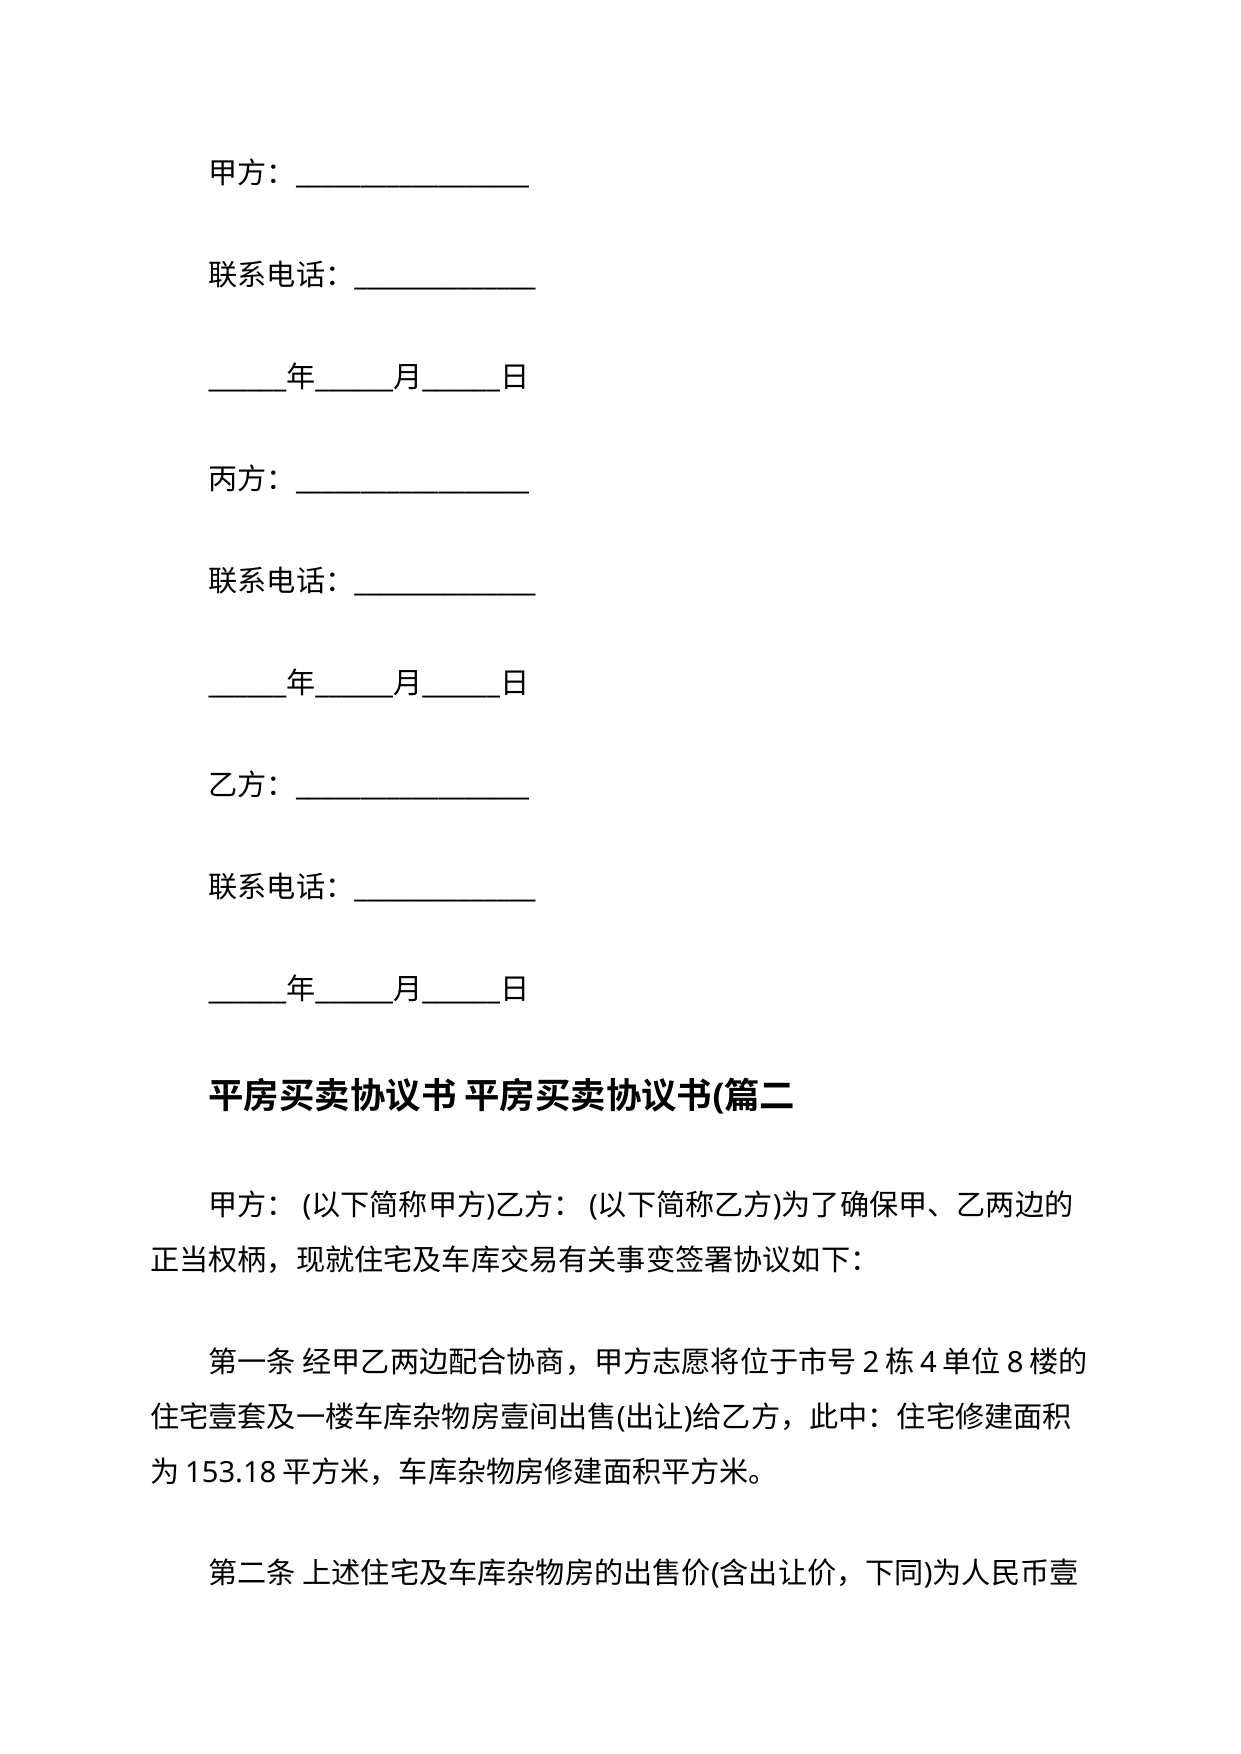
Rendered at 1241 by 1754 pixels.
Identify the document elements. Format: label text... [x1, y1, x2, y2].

text 乙方：__________________ [150, 762, 1090, 804]
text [150, 1550, 1090, 1592]
text 甲方： (以下简称甲方)乙方： (以下简称乙方)为了确保甲、乙两边的正当权柄，现就住宅及车库交易有关事变签署协议如下： [150, 1181, 1090, 1279]
text 甲方：__________________ [150, 150, 1090, 192]
text ______年______月______日 [150, 354, 1090, 396]
text 第一条 经甲乙两边配合协商，甲方志愿将位于市号2栋4单位8楼的住宅壹套及一楼车库杂物房壹间出售(出让)给乙方，此中：住宅修建面积为153.18平方米，车库杂物房修建面积平方米。 [150, 1338, 1090, 1491]
text ______年______月______日 [150, 966, 1090, 1008]
text 丙方：__________________ [150, 456, 1090, 498]
text 联系电话：______________ [150, 252, 1090, 294]
text ______年______月______日 [150, 660, 1090, 702]
text 联系电话：______________ [150, 864, 1090, 906]
text 联系电话：______________ [150, 558, 1090, 600]
text 平房买卖协议书 平房买卖协议书(篇二 [150, 1068, 1090, 1119]
